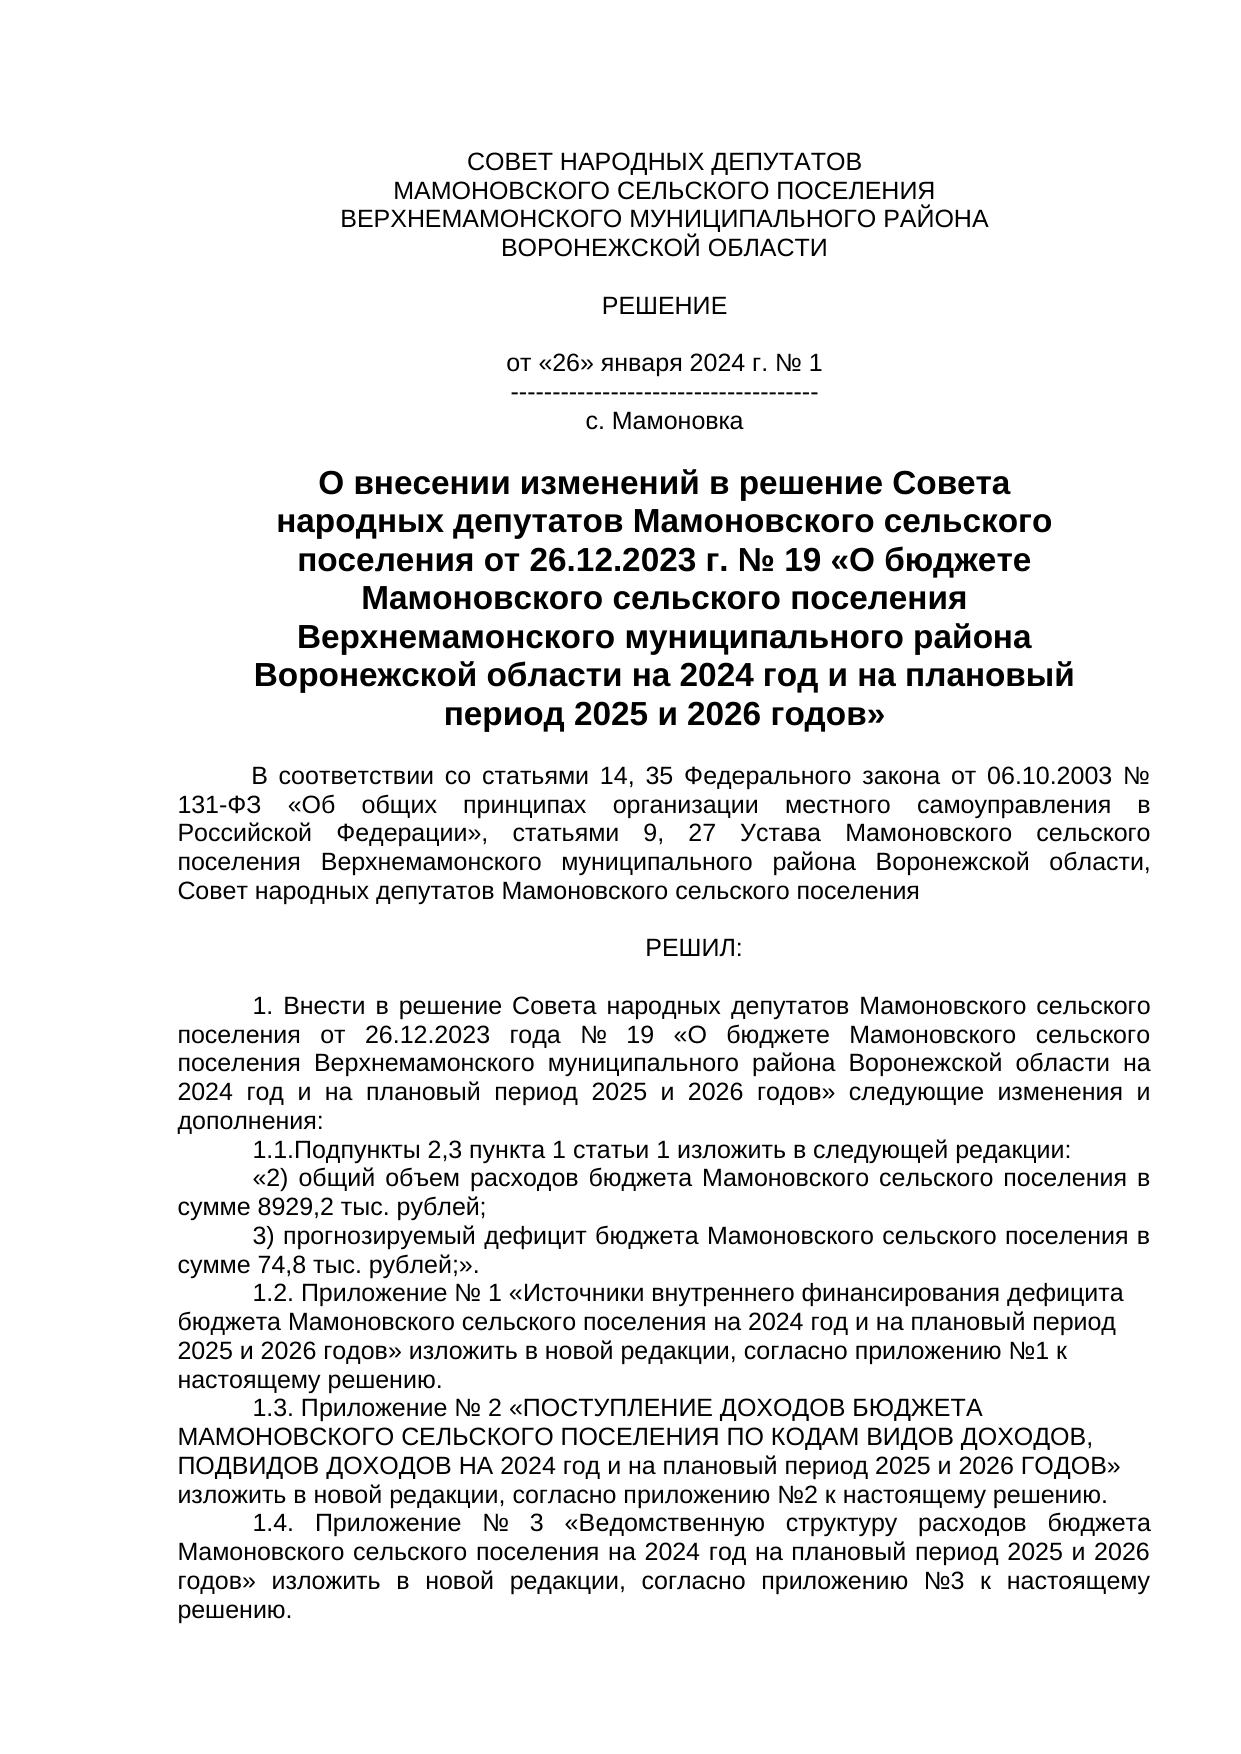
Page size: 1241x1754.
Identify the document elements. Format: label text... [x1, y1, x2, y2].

text Воронежской области на 2024 год и на плановый [177, 655, 1152, 694]
text Мамоновского сельского поселения [177, 578, 1152, 617]
text Верхнемамонского муниципального района [177, 617, 1152, 655]
text народных депутатов Мамоновского сельского [177, 502, 1152, 540]
text 1. Внести в решение Совета народных депутатов Мамоновского сельского поселения от 26.12.2023 года № 19 «О бюджете Мамоновского сельского поселения Верхнемамонского муниципального района Воронежской области на 2024 год и на плановый период 2025 и 2026 годов» следующие изменения и дополнения: [177, 991, 1152, 1135]
text 1.1.Подпункты 2,3 пункта 1 статьи 1 изложить в следующей редакции: [177, 1135, 1152, 1163]
text РЕШИЛ: [177, 933, 1152, 962]
text поселения от 26.12.2023 г. № 19 «О бюджете [177, 540, 1152, 578]
text 3) прогнозируемый дефицит бюджета Мамоновского сельского поселения в сумме 74,8 тыс. рублей;». [177, 1221, 1152, 1278]
text МАМОНОВСКОГО СЕЛЬСКОГО ПОСЕЛЕНИЯ [177, 176, 1152, 204]
text РЕШЕНИЕ [177, 291, 1152, 319]
text период 2025 и 2026 годов» [177, 694, 1152, 732]
text «2) общий объем расходов бюджета Мамоновского сельского поселения в сумме 8929,2 тыс. рублей; [177, 1163, 1152, 1221]
text 1.4. Приложение № 3 «Ведомственную структуру расходов бюджета Мамоновского сельского поселения на 2024 год на плановый период 2025 и 2026 годов» изложить в новой редакции, согласно приложению №3 к настоящему решению. [177, 1508, 1152, 1623]
text О внесении изменений в решение Совета [177, 463, 1152, 502]
text ------------------------------------- [177, 377, 1152, 406]
text В соответствии со статьями 14, 35 Федерального закона от 06.10.2003 № 131-ФЗ «Об общих принципах организации местного самоуправления в Российской Федерации», статьями 9, 27 Устава Мамоновского сельского поселения Верхнемамонского муниципального района Воронежской области, Совет народных депутатов Мамоновского сельского поселения [177, 761, 1152, 905]
text с. Мамоновка [177, 406, 1152, 434]
text 1.2. Приложение № 1 «Источники внутреннего финансирования дефицита бюджета Мамоновского сельского поселения на 2024 год и на плановый период 2025 и 2026 годов» изложить в новой редакции, согласно приложению №1 к настоящему решению. [177, 1278, 1152, 1393]
text СОВЕТ НАРОДНЫХ ДЕПУТАТОВ [177, 147, 1152, 176]
text 1.3. Приложение № 2 «ПОСТУПЛЕНИЕ ДОХОДОВ БЮДЖЕТА МАМОНОВСКОГО СЕЛЬСКОГО ПОСЕЛЕНИЯ ПО КОДАМ ВИДОВ ДОХОДОВ, ПОДВИДОВ ДОХОДОВ НА 2024 год и на плановый период 2025 и 2026 ГОДОВ» изложить в новой редакции, согласно приложению №2 к настоящему решению. [177, 1393, 1152, 1508]
text ВЕРХНЕМАМОНСКОГО МУНИЦИПАЛЬНОГО РАЙОНА [177, 204, 1152, 233]
text от «26» января 2024 г. № 1 [177, 348, 1152, 377]
text ВОРОНЕЖСКОЙ ОБЛАСТИ [177, 233, 1152, 262]
